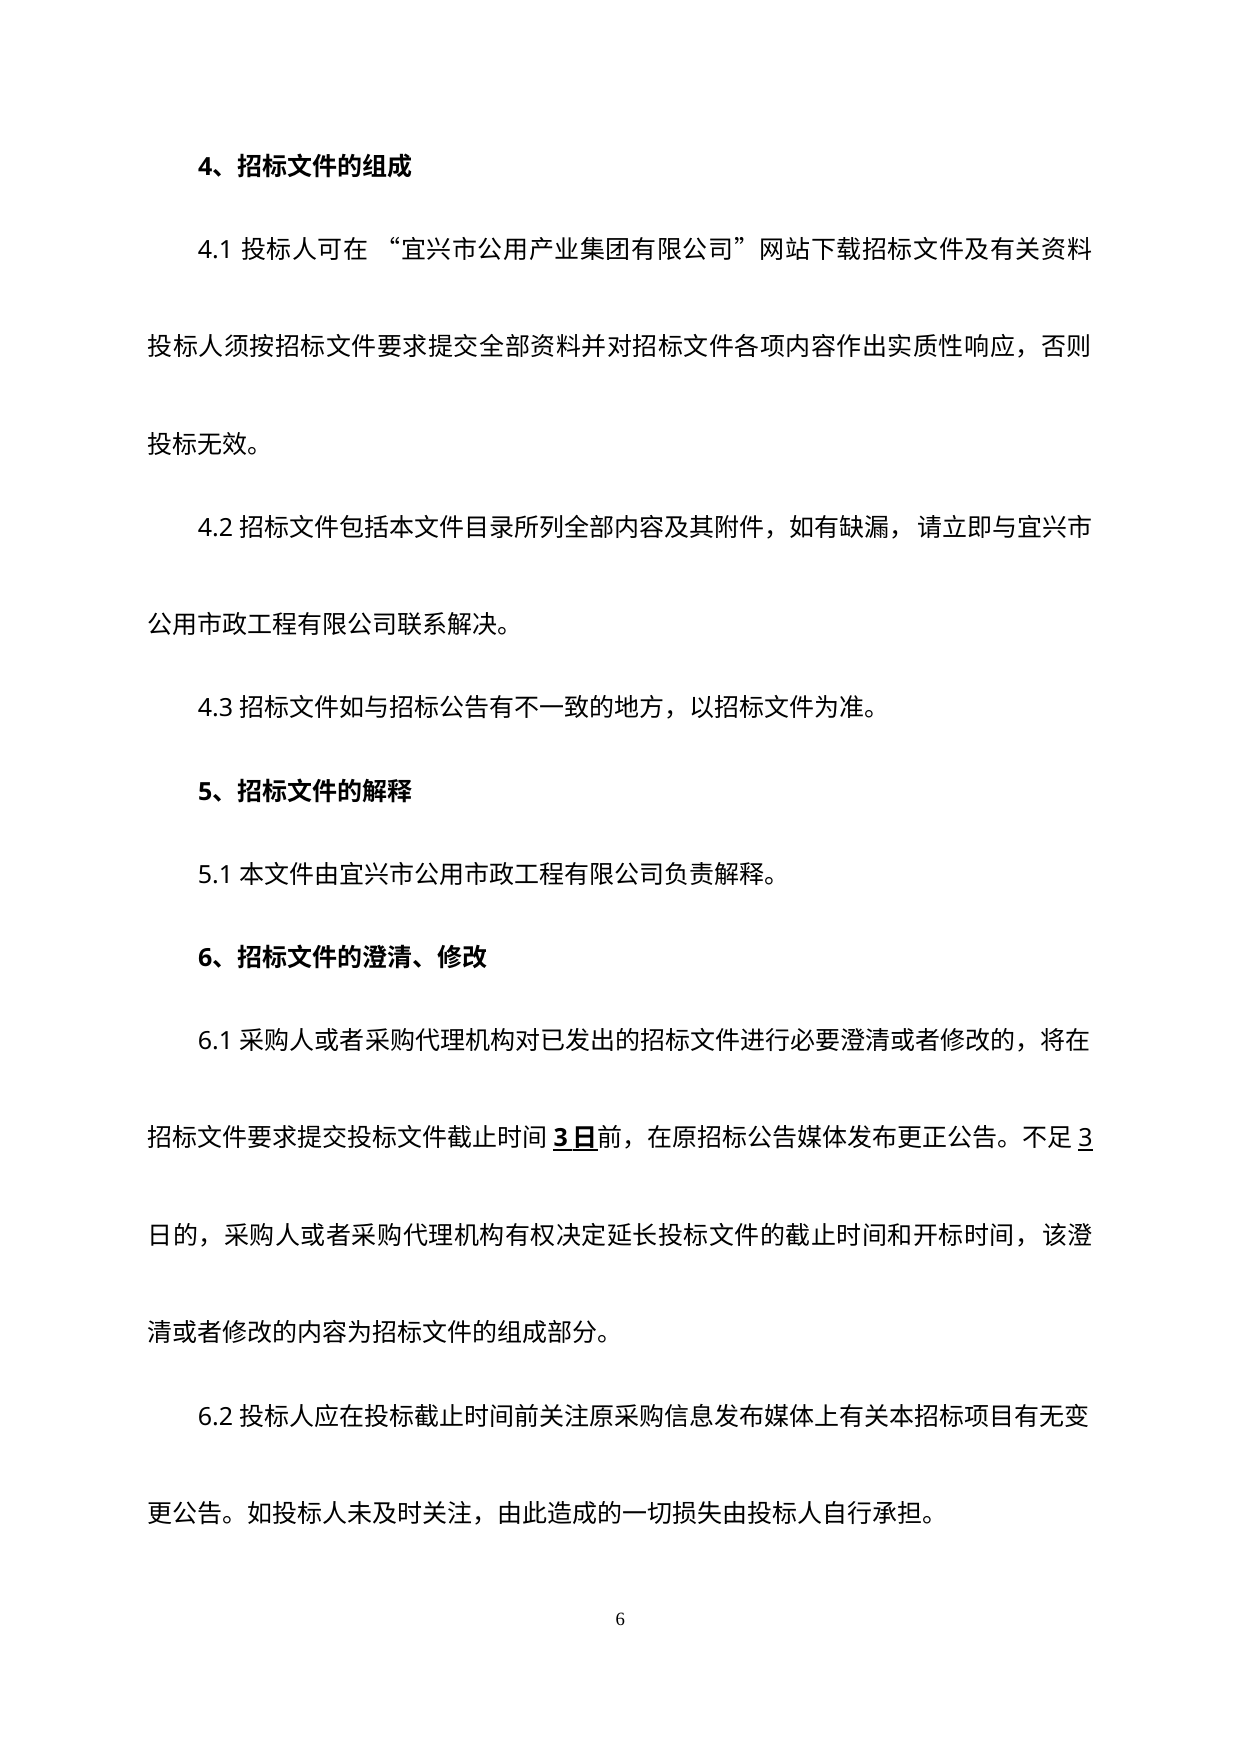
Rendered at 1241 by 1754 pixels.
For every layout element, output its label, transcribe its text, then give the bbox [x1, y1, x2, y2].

text 6.2 投标人应在投标截止时间前关注原采购信息发布媒体上有关本招标项目有无变更公告。如投标人未及时关注，由此造成的一切损失由投标人自行承担。 [148, 1382, 1092, 1544]
text 5、招标文件的解释 [148, 757, 1092, 822]
text 4.1 投标人可在 “宜兴市公用产业集团有限公司”网站下载招标文件及有关资料。投标人须按招标文件要求提交全部资料并对招标文件各项内容作出实质性响应，否则投标无效。 [148, 215, 1092, 475]
text 4.2 招标文件包括本文件目录所列全部内容及其附件，如有缺漏，请立即与宜兴市公用市政工程有限公司联系解决。 [148, 493, 1092, 655]
text 6.1 采购人或者采购代理机构对已发出的招标文件进行必要澄清或者修改的，将在招标文件要求提交投标文件截止时间3日前，在原招标公告媒体发布更正公告。不足3日的，采购人或者采购代理机构有权决定延长投标文件的截止时间和开标时间，该澄清或者修改的内容为招标文件的组成部分。 [148, 1006, 1092, 1363]
text 4.3 招标文件如与招标公告有不一致的地方，以招标文件为准。 [148, 673, 1092, 738]
text 5.1 本文件由宜兴市公用市政工程有限公司负责解释。 [148, 840, 1092, 905]
text 6、招标文件的澄清、修改 [148, 923, 1092, 988]
text 4、招标文件的组成 [148, 132, 1092, 197]
